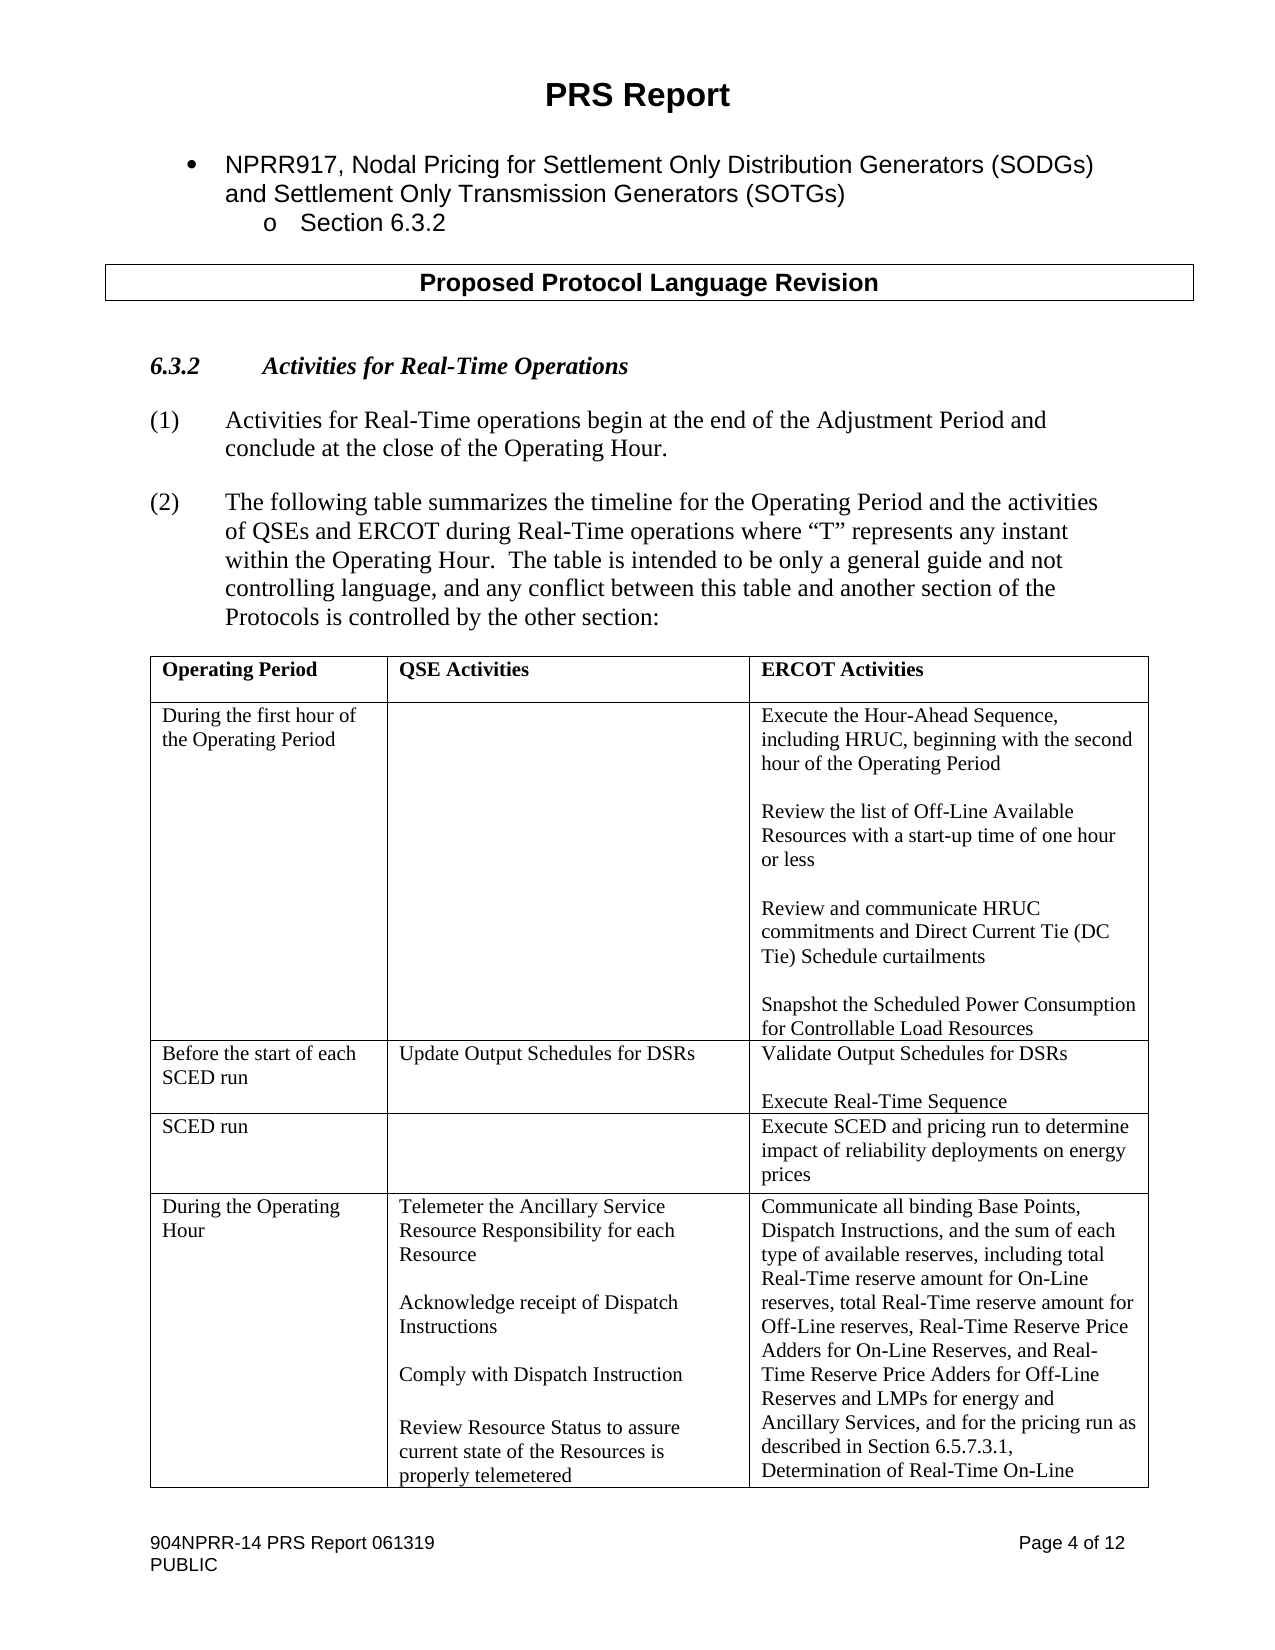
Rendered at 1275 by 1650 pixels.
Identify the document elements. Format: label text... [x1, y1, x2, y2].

table_header Proposed Protocol Language Revision [106, 265, 1193, 300]
table_cell During the Operating Hour [151, 1194, 387, 1487]
table_header Operating Period [151, 657, 387, 702]
list NPRR917, Nodal Pricing for Settlement Only Distribution Generators (SODGs) and Settlement Only Transmission Generators (SOTGs) [187, 150, 1125, 208]
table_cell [750, 1194, 1148, 1487]
table_cell Execute the Hour-Ahead Sequence, including HRUC, beginning with the second hour of the Operating Period Review the list of Off-Line Available Resources with a start-up time of one hour or less Review and communicate HRUC commitments and Direct Current Tie (DC Tie) Schedule curtailments Snapshot the Scheduled Power Consumption for Controllable Load Resources [750, 703, 1148, 1040]
list Section 6.3.2 [262, 208, 1125, 238]
table_header ERCOT Activities [750, 657, 1148, 702]
text (2) The following table summarizes the timeline for the Operating Period and the activities of QSEs and ERCOT during Real-Time operations where “T” represents any instant within the Operating Hour. The table is intended to be only a general guide and not controlling language, and any conflict between this table and another section of the Protocols is controlled by the other section: [150, 487, 1125, 631]
table_cell Validate Output Schedules for DSRs Execute Real-Time Sequence [750, 1041, 1148, 1113]
table_cell SCED run [151, 1114, 387, 1192]
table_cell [388, 1194, 749, 1487]
table_header QSE Activities [388, 657, 749, 702]
text 6.3.2 Activities for Real-Time Operations [150, 351, 1125, 380]
table_cell Update Output Schedules for DSRs [388, 1041, 749, 1113]
table_cell During the first hour of the Operating Period [151, 703, 387, 1040]
text (1) Activities for Real-Time operations begin at the end of the Adjustment Period and conclude at the close of the Operating Hour. [150, 405, 1125, 462]
table_cell [388, 1114, 749, 1192]
table_cell [388, 703, 749, 1040]
table_cell Before the start of each SCED run [151, 1041, 387, 1113]
table_cell Execute SCED and pricing run to determine impact of reliability deployments on energy prices [750, 1114, 1148, 1192]
